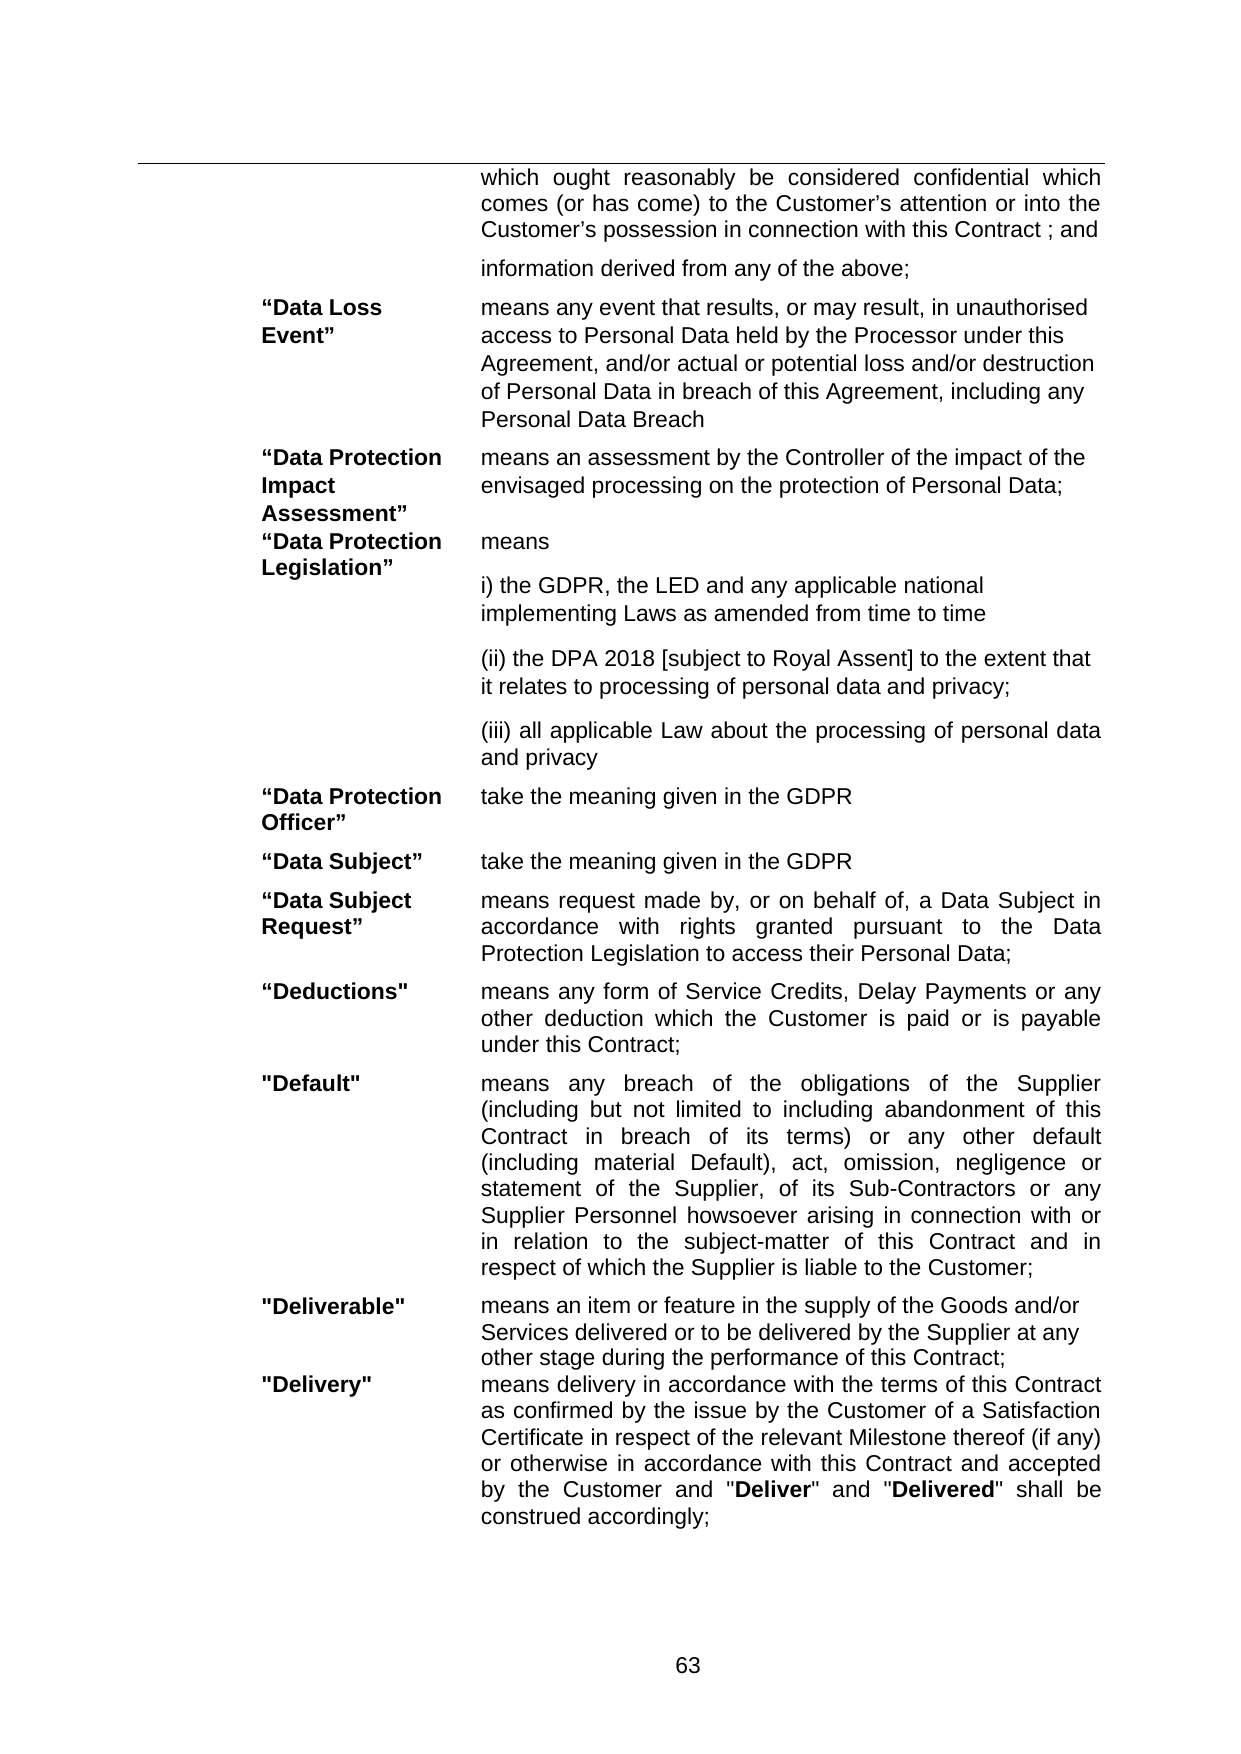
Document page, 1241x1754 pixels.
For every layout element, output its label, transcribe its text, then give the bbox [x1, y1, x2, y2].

table_cell “Data Subject Request” [250, 887, 469, 978]
table_cell “Data Protection Officer” [250, 783, 469, 848]
table_cell “Deductions" [250, 978, 469, 1070]
table_cell means any form of Service Credits, Delay Payments or any other deduction which the Customer is paid or is payable under this Contract; [469, 978, 1113, 1070]
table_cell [250, 150, 469, 294]
table_cell means request made by, or on behalf of, a Data Subject in accordance with rights granted pursuant to the Data Protection Legislation to access their Personal Data; [469, 887, 1113, 978]
table_cell means an assessment by the Controller of the impact of the envisaged processing on the protection of Personal Data; [469, 444, 1113, 528]
table_cell “Data Protection Impact Assessment” [250, 444, 469, 528]
table_cell “Data Loss Event” [250, 294, 469, 444]
table_cell take the meaning given in the GDPR [469, 783, 1113, 848]
table_cell "Deliverable" [250, 1293, 469, 1371]
table_cell means delivery in accordance with the terms of this Contract as confirmed by the issue by the Customer of a Satisfaction Certificate in respect of the relevant Milestone thereof (if any) or otherwise in accordance with this Contract and accepted by the Customer and "Deliver" and "Delivered" shall be construed accordingly; [469, 1371, 1113, 1541]
table_cell "Default" [250, 1070, 469, 1293]
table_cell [469, 150, 1113, 294]
table_cell take the meaning given in the GDPR [469, 848, 1113, 887]
table_cell means i) the GDPR, the LED and any applicable national implementing Laws as amended from time to time (ii) the DPA 2018 [subject to Royal Assent] to the extent that it relates to processing of personal data and privacy; (iii) all applicable Law about the processing of personal data and privacy [469, 528, 1113, 783]
table_cell means any event that results, or may result, in unauthorised access to Personal Data held by the Processor under this Agreement, and/or actual or potential loss and/or destruction of Personal Data in breach of this Agreement, including any Personal Data Breach [469, 294, 1113, 444]
table_cell “Data Subject” [250, 848, 469, 887]
table_cell "Delivery" [250, 1371, 469, 1541]
table_cell “Data Protection Legislation” [250, 528, 469, 783]
table_cell means an item or feature in the supply of the Goods and/or Services delivered or to be delivered by the Supplier at any other stage during the performance of this Contract; [469, 1293, 1113, 1371]
table_cell means any breach of the obligations of the Supplier (including but not limited to including abandonment of this Contract in breach of its terms) or any other default (including material Default), act, omission, negligence or statement of the Supplier, of its Sub-Contractors or any Supplier Personnel howsoever arising in connection with or in relation to the subject-matter of this Contract and in respect of which the Supplier is liable to the Customer; [469, 1070, 1113, 1293]
